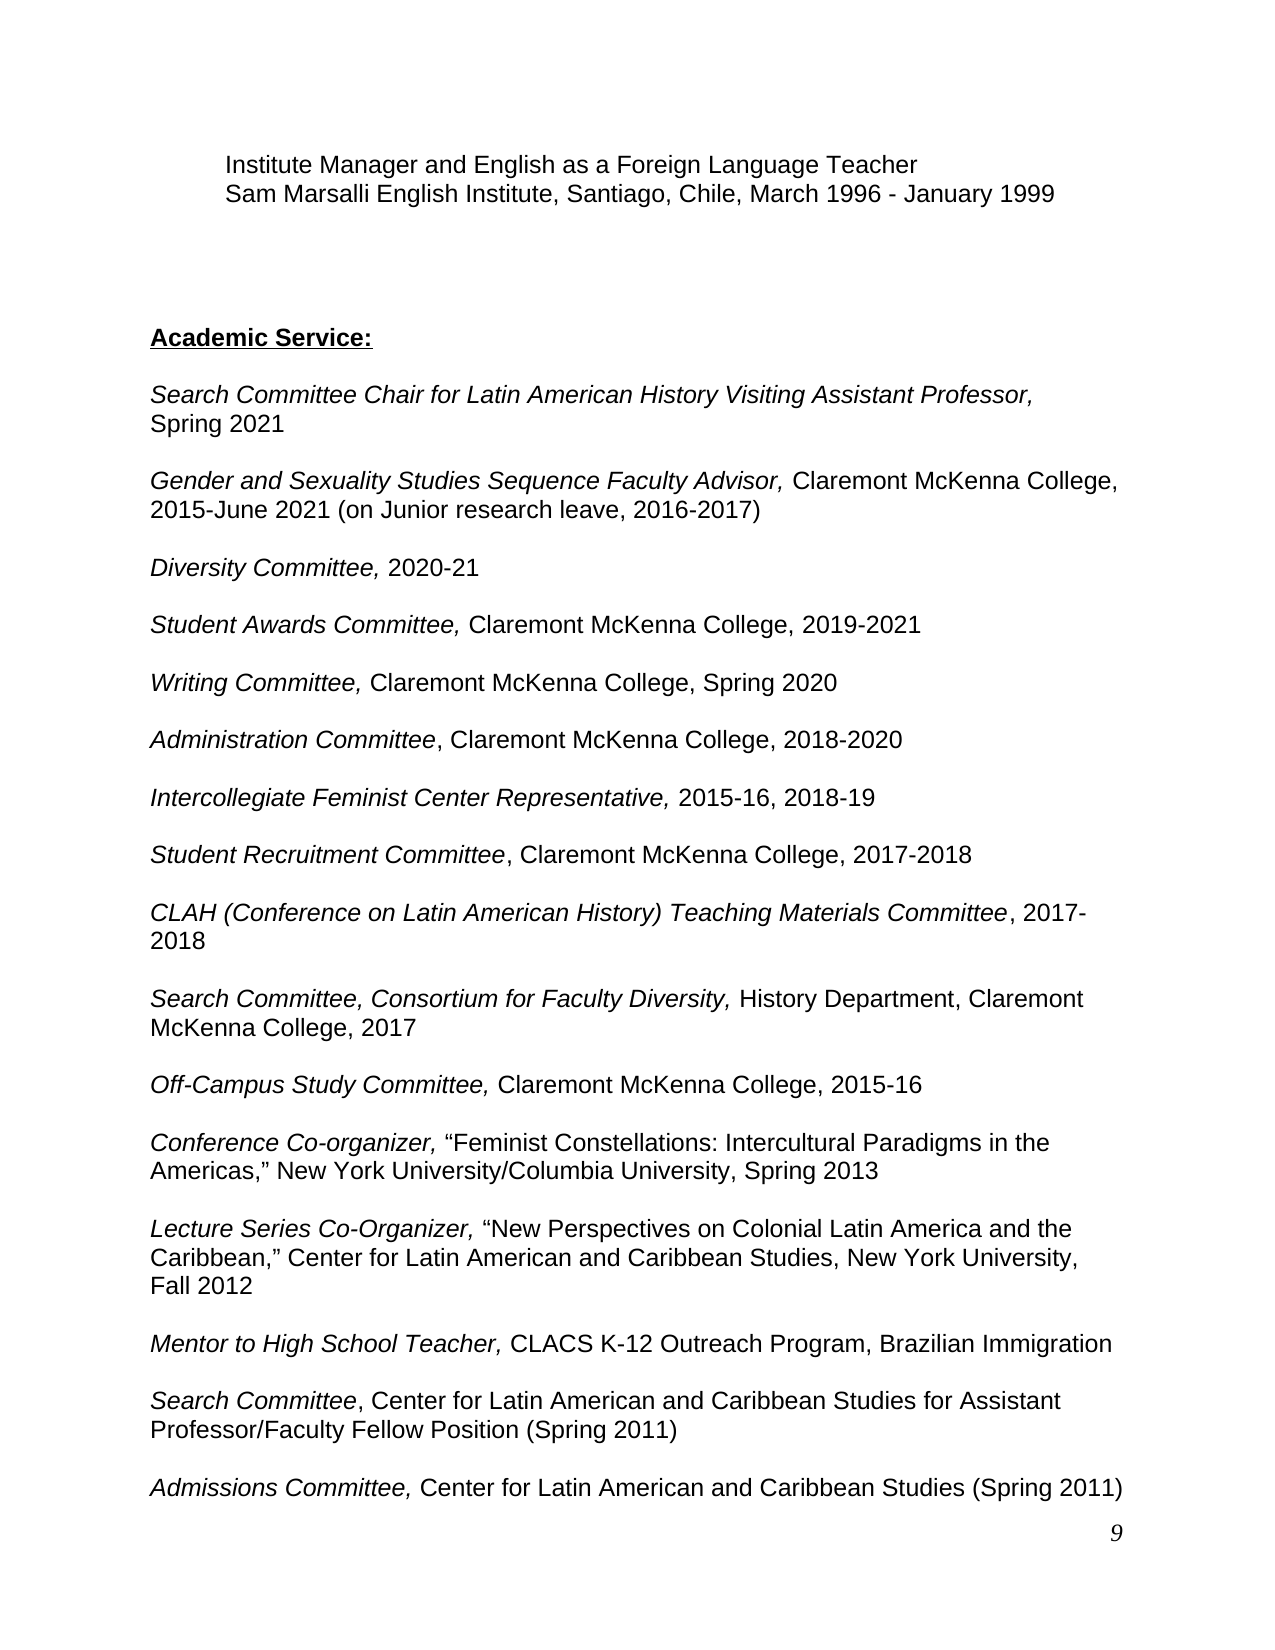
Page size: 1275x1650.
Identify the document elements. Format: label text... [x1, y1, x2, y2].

text Intercollegiate Feminist Center Representative, 2015-16, 2018-19 [150, 782, 1125, 811]
text Spring 2021 [150, 409, 1125, 437]
text Student Recruitment Committee, Claremont McKenna College, 2017-2018 [150, 840, 1125, 869]
text CLAH (Conference on Latin American History) Teaching Materials Committee, 2017-2018 [150, 897, 1125, 955]
text Lecture Series Co-Organizer, “New Perspectives on Colonial Latin America and the Caribbean,” Center for Latin American and Caribbean Studies, New York University, Fall 2012 [150, 1214, 1125, 1300]
text Writing Committee, Claremont McKenna College, Spring 2020 [150, 667, 1125, 696]
text Admissions Committee, Center for Latin American and Caribbean Studies (Spring 2011) [150, 1472, 1125, 1501]
text Gender and Sexuality Studies Sequence Faculty Advisor, Claremont McKenna College, 2015-June 2021 (on Junior research leave, 2016-2017) [150, 466, 1125, 524]
text Off-Campus Study Committee, Claremont McKenna College, 2015-16 [150, 1070, 1125, 1099]
text Search Committee, Center for Latin American and Caribbean Studies for Assistant Professor/Faculty Fellow Position (Spring 2011) [150, 1386, 1125, 1444]
text Sam Marsalli English Institute, Santiago, Chile, March 1996 - January 1999 [225, 179, 1125, 207]
text Conference Co-organizer, “Feminist Constellations: Intercultural Paradigms in the Americas,” New York University/Columbia University, Spring 2013 [150, 1127, 1125, 1185]
text Search Committee Chair for Latin American History Visiting Assistant Professor, [150, 380, 1125, 409]
text Institute Manager and English as a Foreign Language Teacher [225, 150, 1125, 179]
text Student Awards Committee, Claremont McKenna College, 2019-2021 [150, 610, 1125, 639]
text Academic Service: [150, 322, 1125, 351]
text Diversity Committee, 2020-21 [150, 552, 1125, 581]
text Search Committee, Consortium for Faculty Diversity, History Department, Claremont McKenna College, 2017 [150, 984, 1125, 1041]
text Administration Committee, Claremont McKenna College, 2018-2020 [150, 725, 1125, 754]
text Mentor to High School Teacher, CLACS K-12 Outreach Program, Brazilian Immigration [150, 1329, 1125, 1357]
